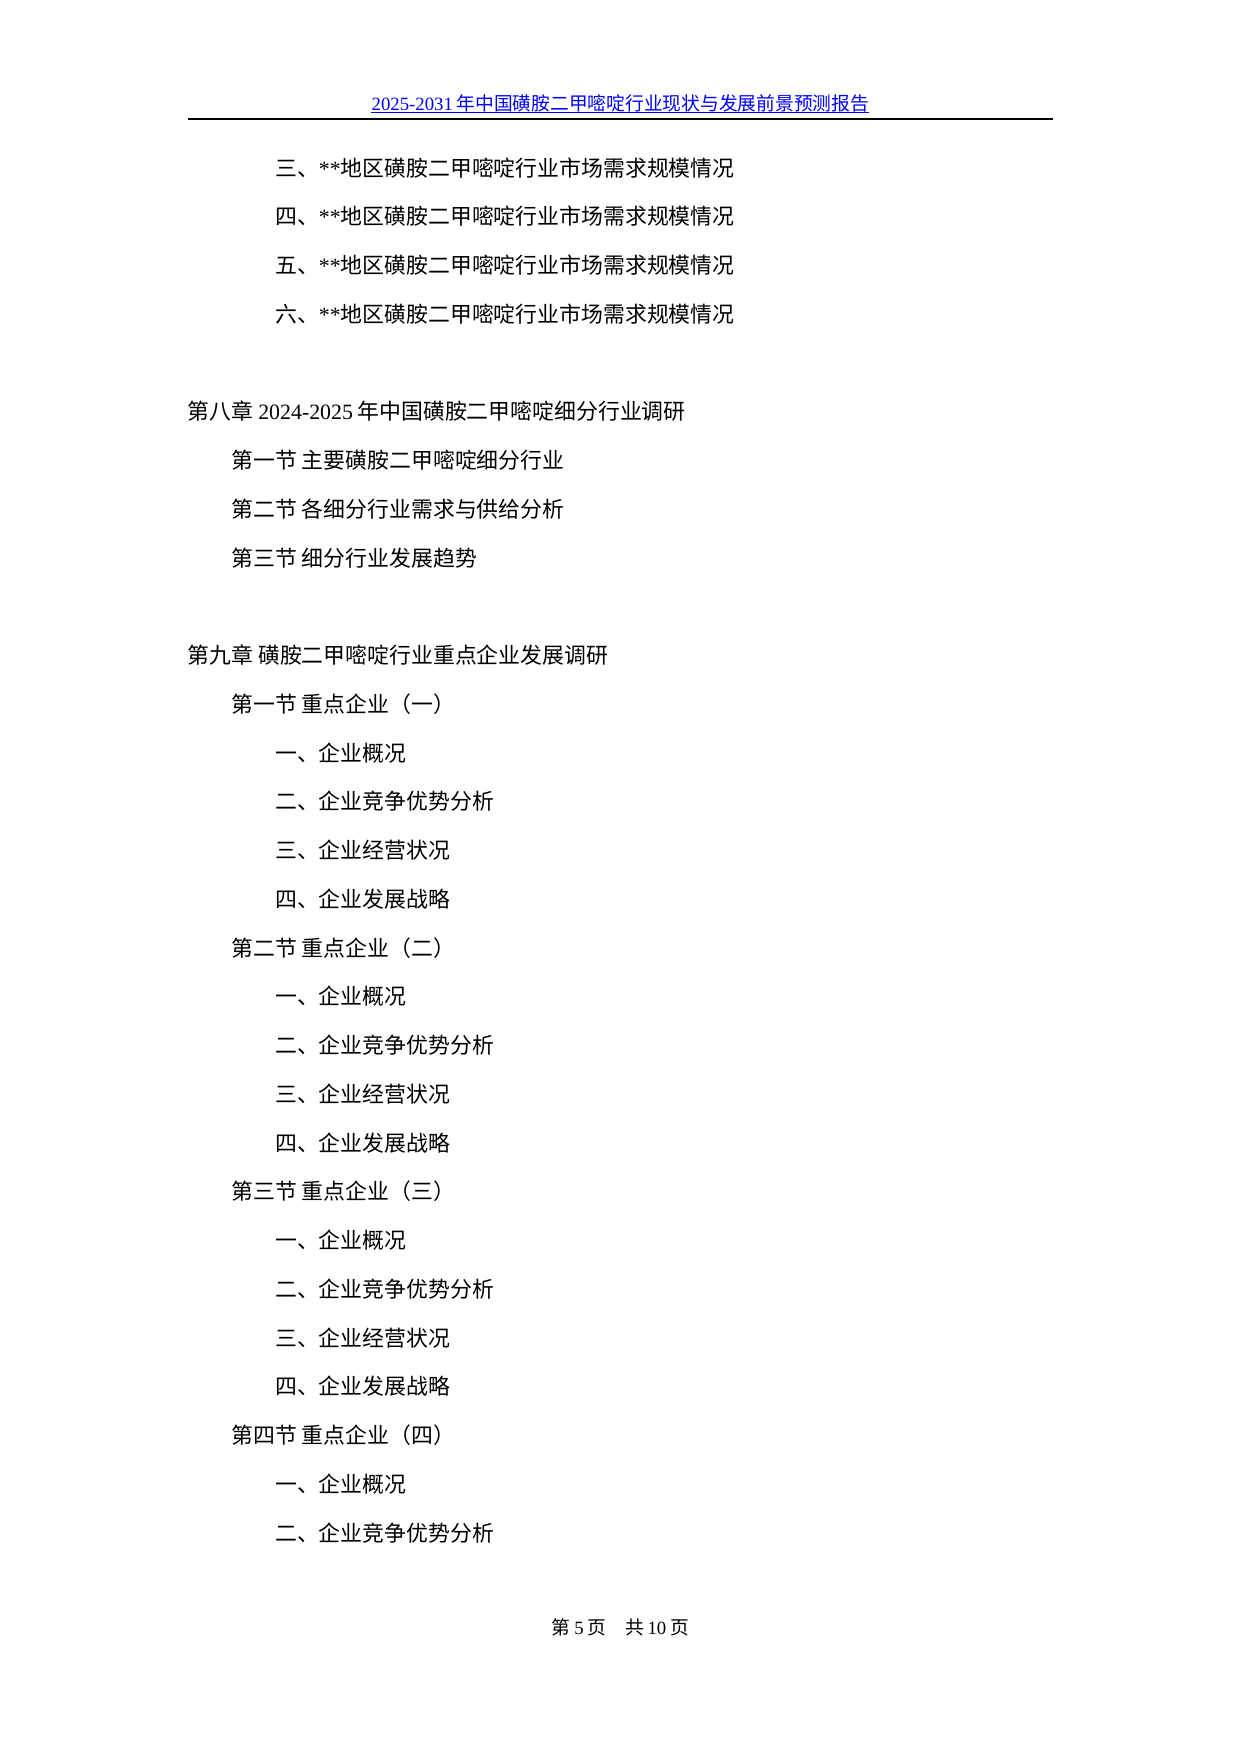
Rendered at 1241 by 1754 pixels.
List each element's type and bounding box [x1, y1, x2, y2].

text [187, 150, 1053, 1548]
